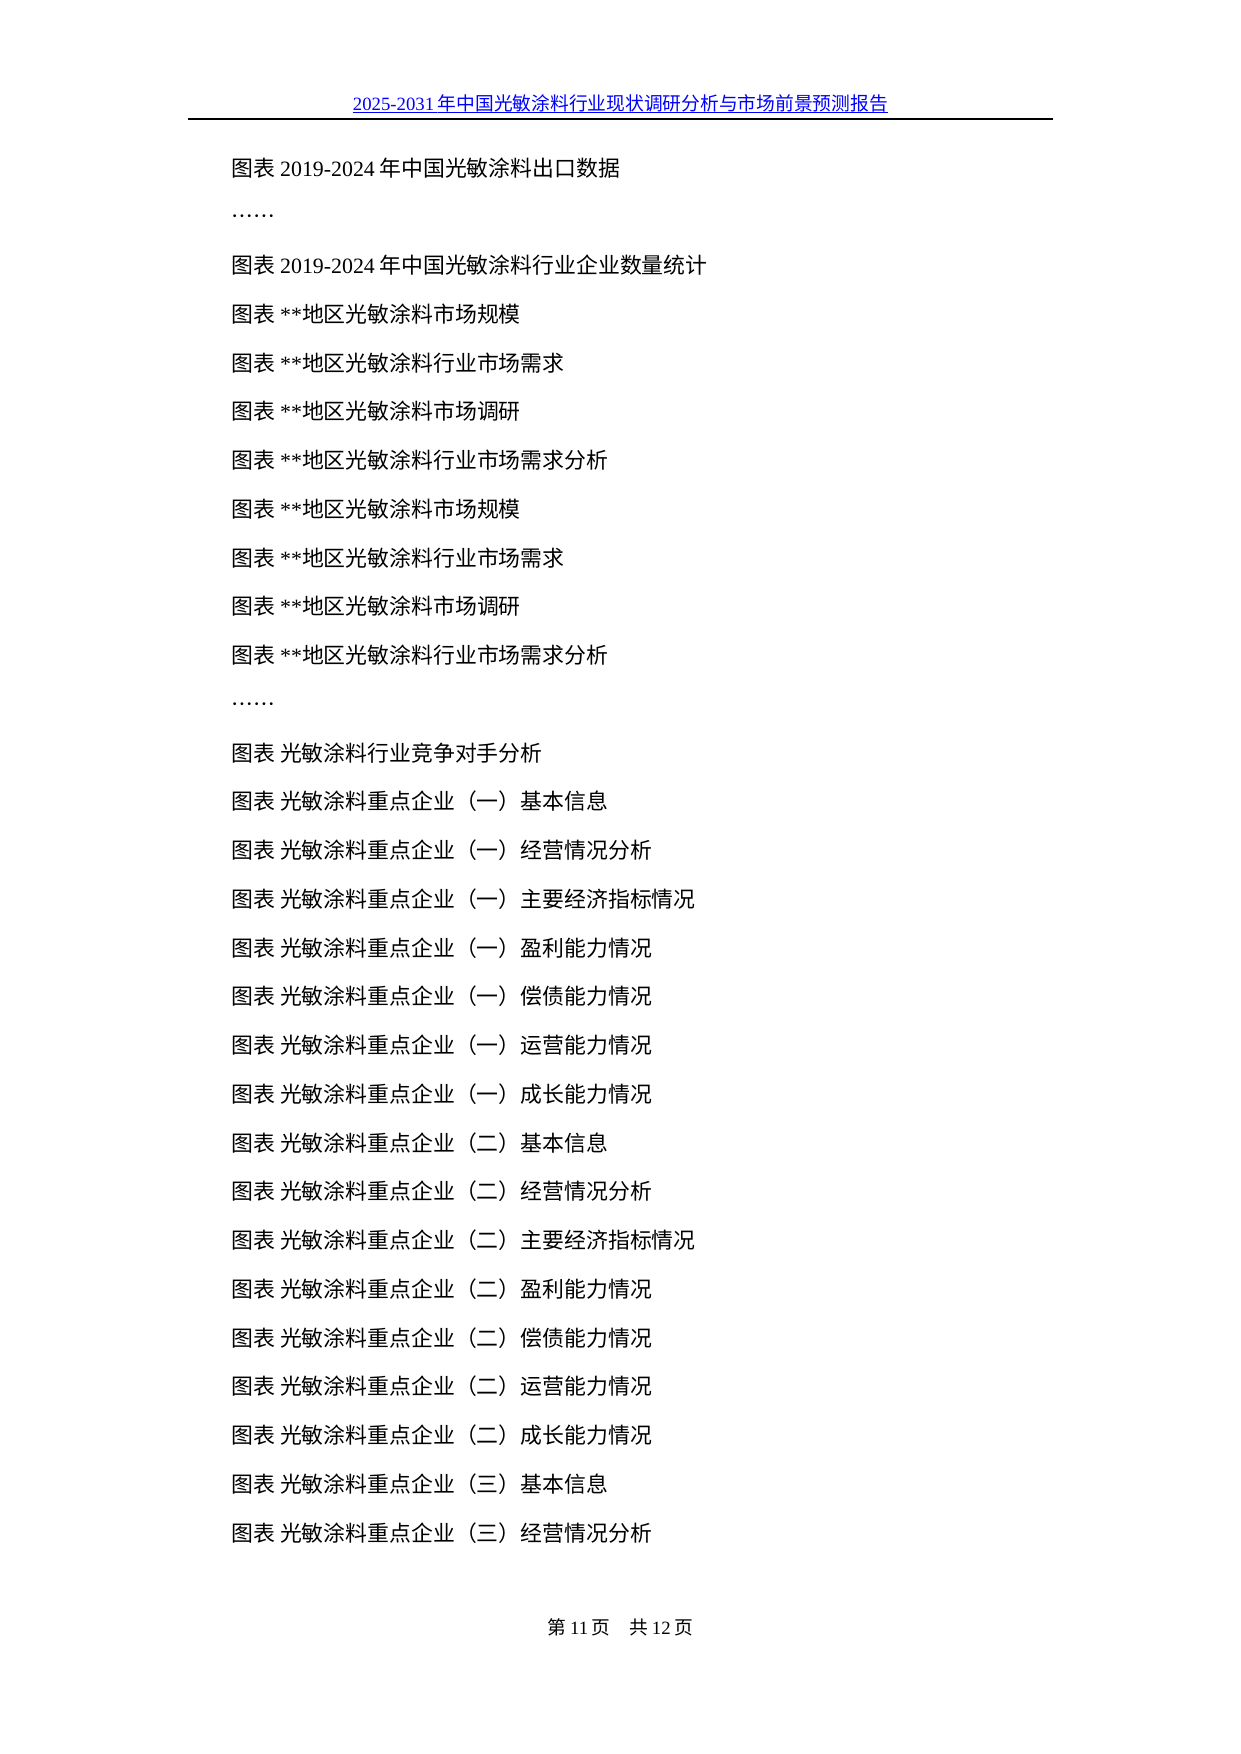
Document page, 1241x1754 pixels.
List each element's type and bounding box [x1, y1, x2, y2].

text [187, 150, 1053, 1548]
